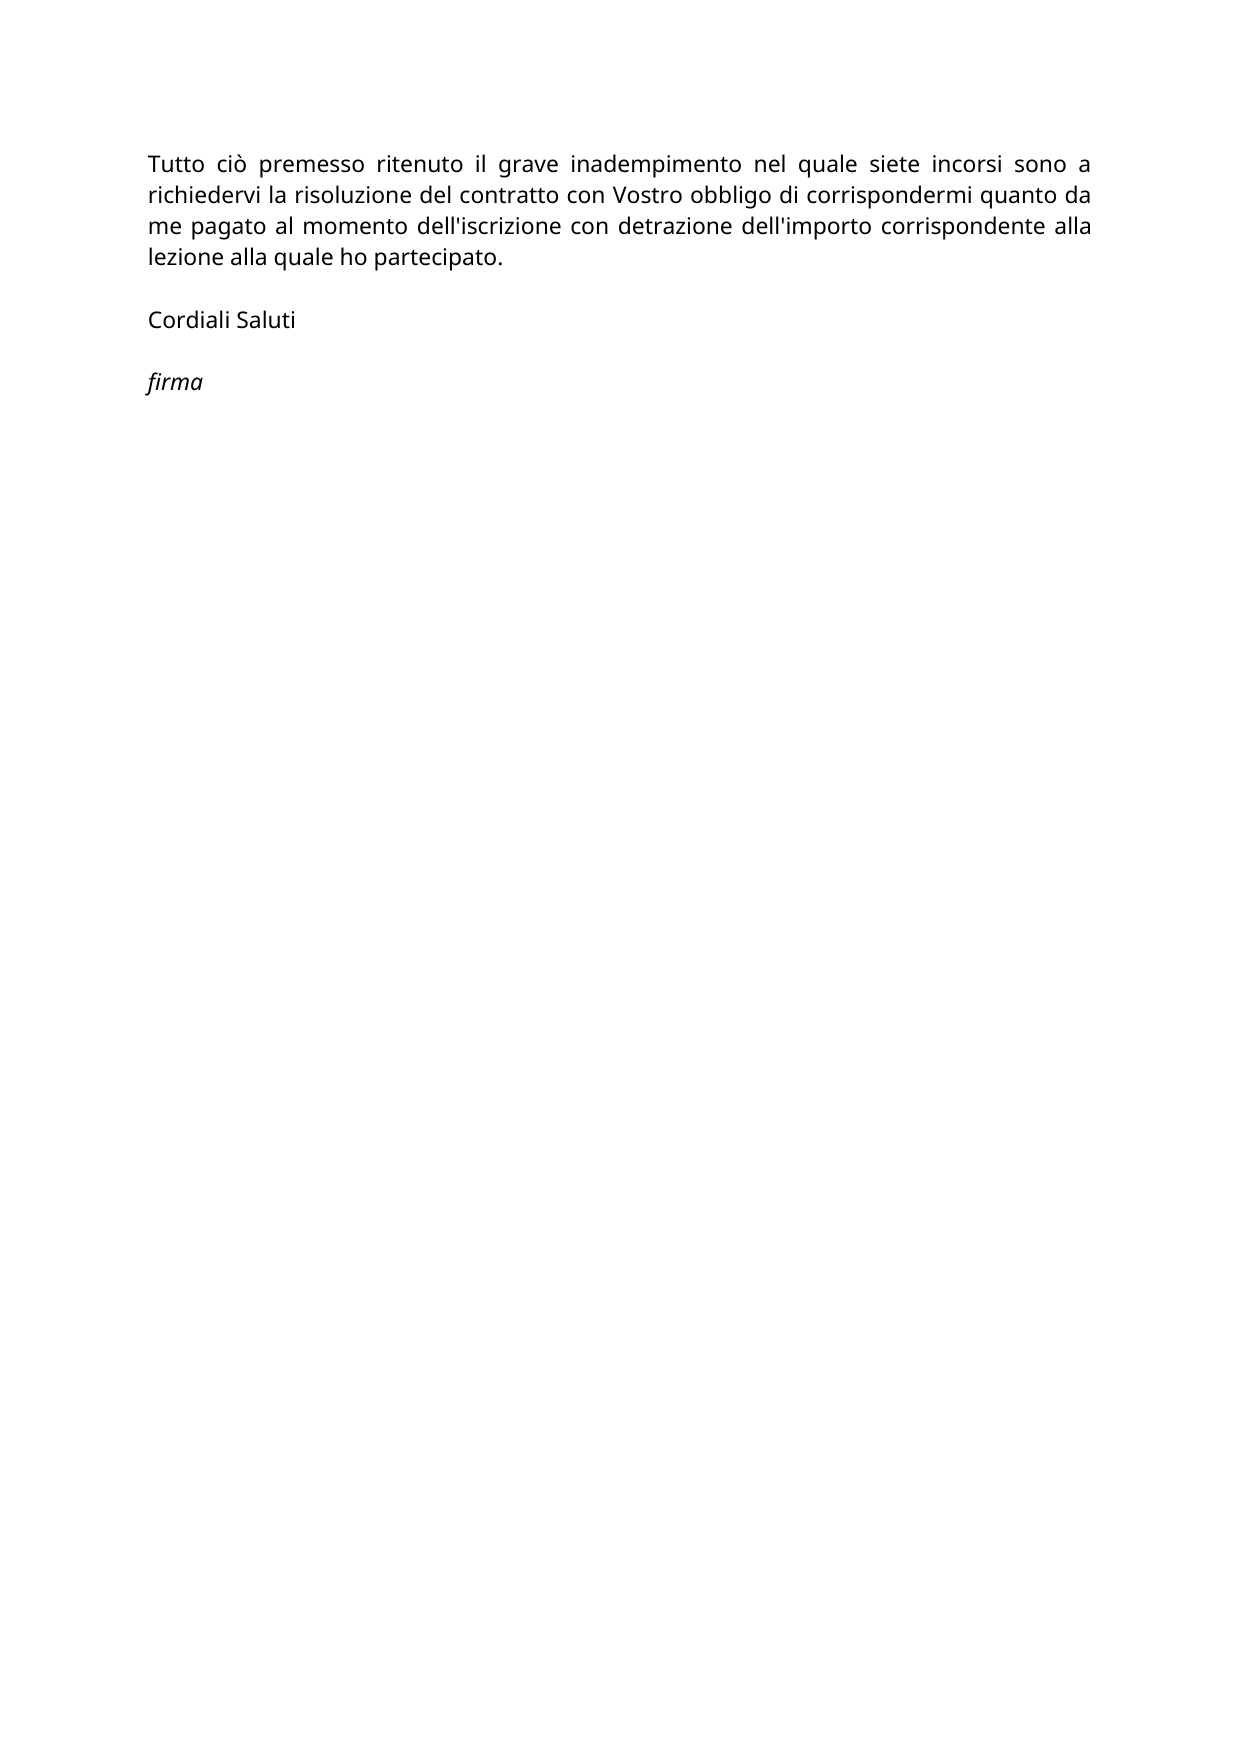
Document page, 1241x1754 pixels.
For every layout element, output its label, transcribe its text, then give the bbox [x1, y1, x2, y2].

text firma [148, 366, 1093, 398]
text Cordiali Saluti [148, 304, 1093, 335]
text Tutto ciò premesso ritenuto il grave inadempimento nel quale siete incorsi sono a richiedervi la risoluzione del contratto con Vostro obbligo di corrispondermi quanto da me pagato al momento dell'iscrizione con detrazione dell'importo corrispondente alla lezione alla quale ho partecipato. [148, 148, 1093, 273]
